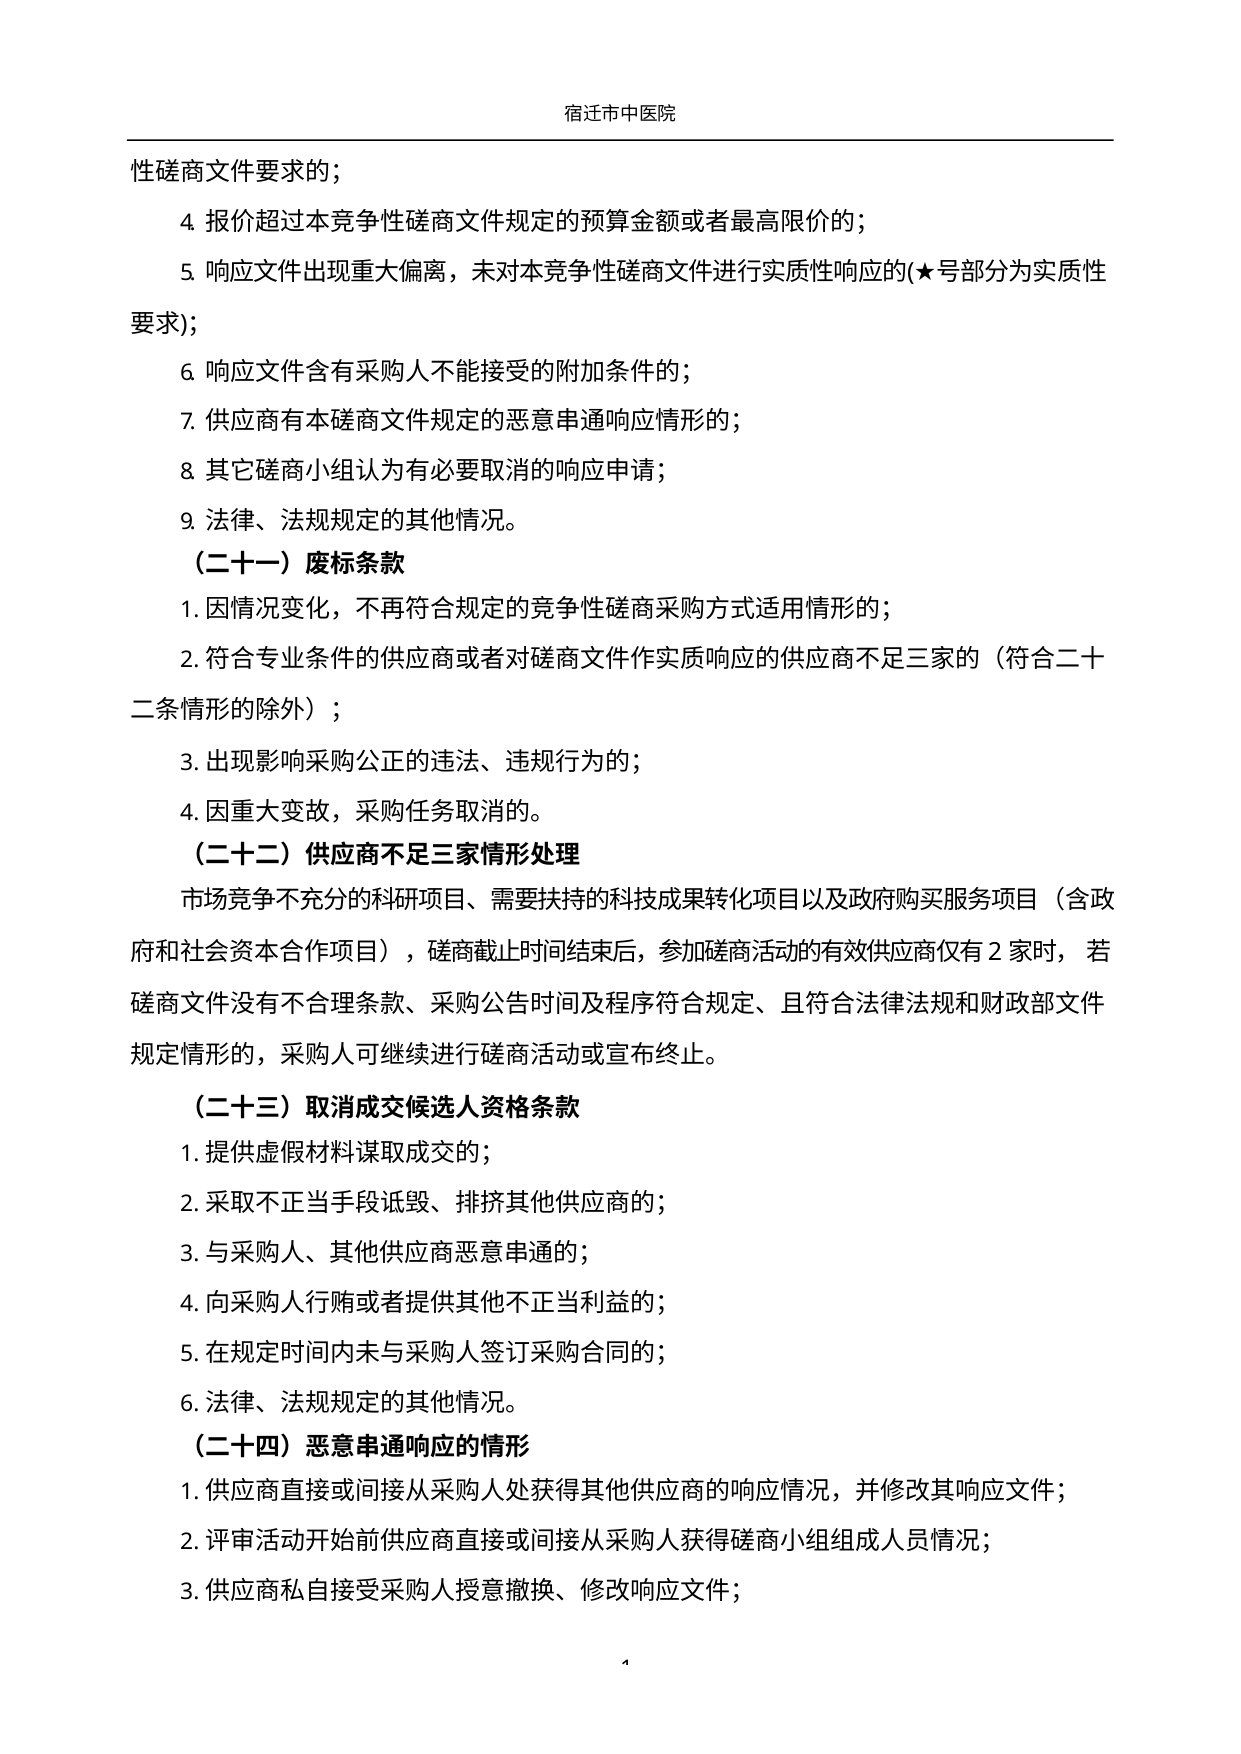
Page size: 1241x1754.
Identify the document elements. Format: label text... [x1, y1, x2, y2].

list 符合专业条件的供应商或者对磋商文件作实质响应的供应商不足三家的（符合二十二条情形的除外）； [130, 638, 1110, 726]
list 法律、法规规定的其他情况。 [180, 1383, 1153, 1419]
list 报价超过本竞争性磋商文件规定的预算金额或者最高限价的； [180, 201, 1153, 238]
text 性磋商文件要求的； [130, 151, 1153, 188]
list 因情况变化，不再符合规定的竞争性磋商采购方式适用情形的； [180, 588, 1153, 624]
list 评审活动开始前供应商直接或间接从采购人获得磋商小组组成人员情况； [180, 1521, 1153, 1557]
text （二十四）恶意串通响应的情形 [180, 1426, 1153, 1462]
list 供应商私自接受采购人授意撤换、修改响应文件； [180, 1571, 1153, 1607]
text （二十一）废标条款 [180, 543, 1153, 580]
list 其它磋商小组认为有必要取消的响应申请； [180, 450, 1153, 487]
text （二十二）供应商不足三家情形处理 [180, 835, 1153, 871]
list 向采购人行贿或者提供其他不正当利益的； [180, 1283, 1153, 1319]
list 出现影响采购公正的违法、违规行为的； [180, 742, 1153, 778]
text （二十三）取消成交候选人资格条款 [180, 1087, 1153, 1124]
list 响应文件含有采购人不能接受的附加条件的； [180, 355, 1153, 386]
list 采取不正当手段诋毁、排挤其他供应商的； [180, 1183, 1153, 1219]
list 法律、法规规定的其他情况。 [180, 500, 1153, 537]
list 因重大变故，采购任务取消的。 [180, 792, 1153, 828]
list 与采购人、其他供应商恶意串通的； [180, 1233, 1153, 1269]
list 提供虚假材料谋取成交的； [180, 1132, 1153, 1169]
list 在规定时间内未与采购人签订采购合同的； [180, 1333, 1153, 1369]
list 供应商有本磋商文件规定的恶意串通响应情形的； [180, 400, 1153, 436]
text 市场竞争不充分的科研项目、需要扶持的科技成果转化项目以及政府购买服务项目（含政府和社会资本合作项目），磋商截止时间结束后，参加磋商活动的有效供应商仅有 2 家时， 若磋商文件没有不合理条款、采购公告时间及程序符合规定、且符合法律法规和财政部文件规定情形的，采购人可继续进行磋商活动或宣布终止。 [130, 879, 1123, 1071]
list 供应商直接或间接从采购人处获得其他供应商的响应情况，并修改其响应文件； [180, 1471, 1153, 1507]
list 响应文件出现重大偏离，未对本竞争性磋商文件进行实质性响应的(★号部分为实质性要求)； [130, 251, 1111, 339]
